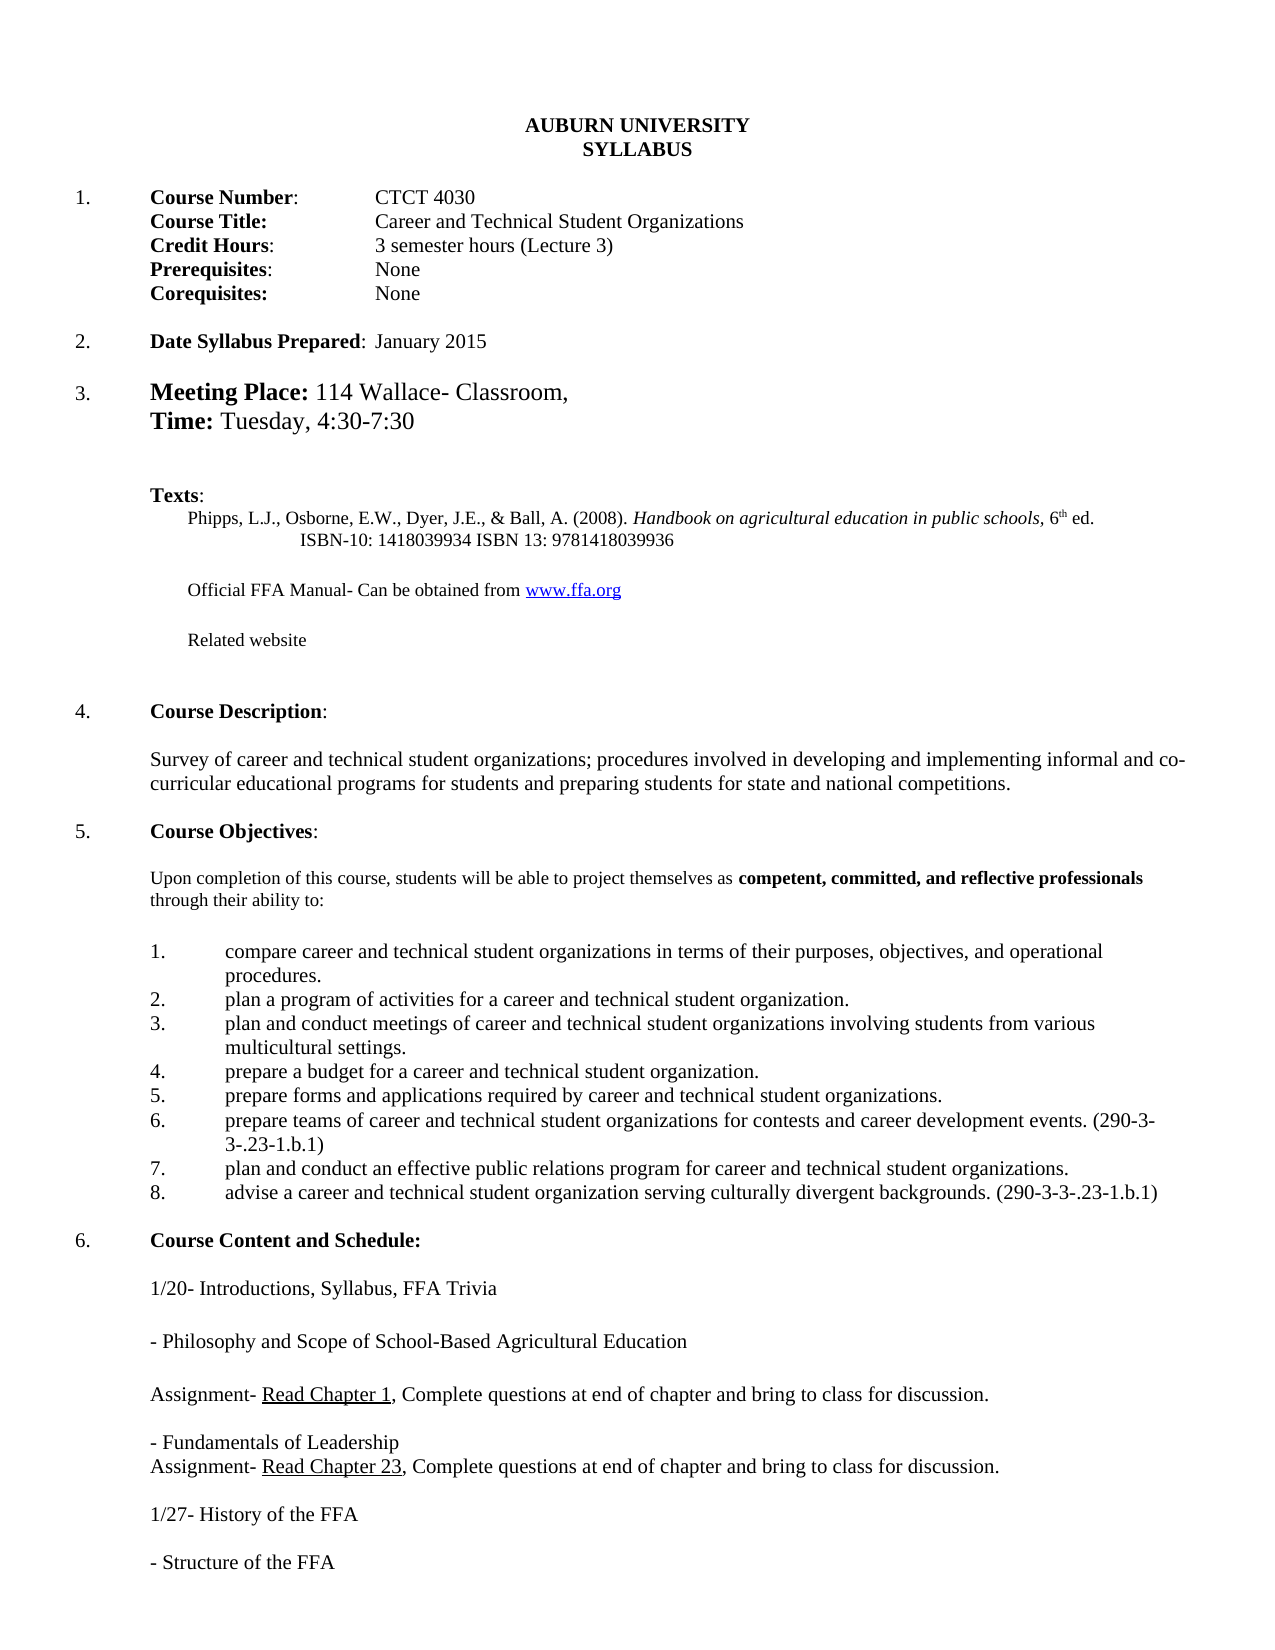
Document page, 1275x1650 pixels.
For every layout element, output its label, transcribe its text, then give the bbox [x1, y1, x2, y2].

text - Fundamentals of Leadership [75, 1430, 1200, 1454]
text - Philosophy and Scope of School-Based Agricultural Education [75, 1329, 1200, 1353]
text Texts: [75, 483, 1200, 507]
text Prerequisites: None [75, 257, 1200, 281]
text 2. Date Syllabus Prepared: January 2015 [75, 329, 1200, 353]
text 7. plan and conduct an effective public relations program for career and technical student organizations. [75, 1156, 1200, 1180]
text 6. prepare teams of career and technical student organizations for contests and career development events. (290-3-3-.23-1.b.1) [150, 1107, 1200, 1156]
text SYLLABUS [75, 137, 1200, 161]
text 8. advise a career and technical student organization serving culturally divergent backgrounds. (290-3-3-.23-1.b.1) [150, 1180, 1200, 1204]
text - Structure of the FFA [75, 1550, 1200, 1574]
text 5. prepare forms and applications required by career and technical student organizations. [75, 1083, 1200, 1107]
text Assignment- Read Chapter 1, Complete questions at end of chapter and bring to class for discussion. [75, 1382, 1200, 1406]
text Credit Hours: 3 semester hours (Lecture 3) [75, 233, 1200, 257]
text Assignment- Read Chapter 23, Complete questions at end of chapter and bring to class for discussion. [75, 1454, 1200, 1478]
text 6. Course Content and Schedule: [75, 1228, 1200, 1252]
text Time: Tuesday, 4:30-7:30 [75, 406, 1200, 435]
text 3. plan and conduct meetings of career and technical student organizations involving students from various multicultural settings. [150, 1011, 1200, 1059]
text Survey of career and technical student organizations; procedures involved in developing and implementing informal and co-curricular educational programs for students and preparing students for state and national competitions. [112, 747, 1200, 795]
text 1. compare career and technical student organizations in terms of their purposes, objectives, and operational procedures. [75, 939, 1200, 987]
text Course Title: Career and Technical Student Organizations [75, 209, 1200, 233]
text 4. prepare a budget for a career and technical student organization. [150, 1059, 1200, 1083]
title AUBURN UNIVERSITY [75, 112, 1200, 137]
text 4. Course Description: [75, 699, 1200, 723]
text Related website [75, 629, 1200, 651]
text Phipps, L.J., Osborne, E.W., Dyer, J.E., & Ball, A. (2008). Handbook on agricultural education in public schools, 6th ed. [187, 507, 1200, 528]
text ISBN-10: 1418039934 ISBN 13: 9781418039936 [75, 528, 1200, 550]
text 1. Course Number: CTCT 4030 [75, 185, 1200, 209]
text 3. Meeting Place: 114 Wallace- Classroom, [75, 377, 1200, 406]
text 5. Course Objectives: [75, 819, 1200, 843]
text Upon completion of this course, students will be able to project themselves as competent, committed, and reflective professionals through their ability to: [150, 867, 1200, 910]
text Corequisites: None [75, 281, 1200, 305]
text 1/27- History of the FFA [75, 1502, 1200, 1526]
text Official FFA Manual- Can be obtained from www.ffa.org [75, 579, 1200, 600]
text 2. plan a program of activities for a career and technical student organization. [150, 987, 1200, 1011]
text 1/20- Introductions, Syllabus, FFA Trivia [75, 1276, 1200, 1300]
